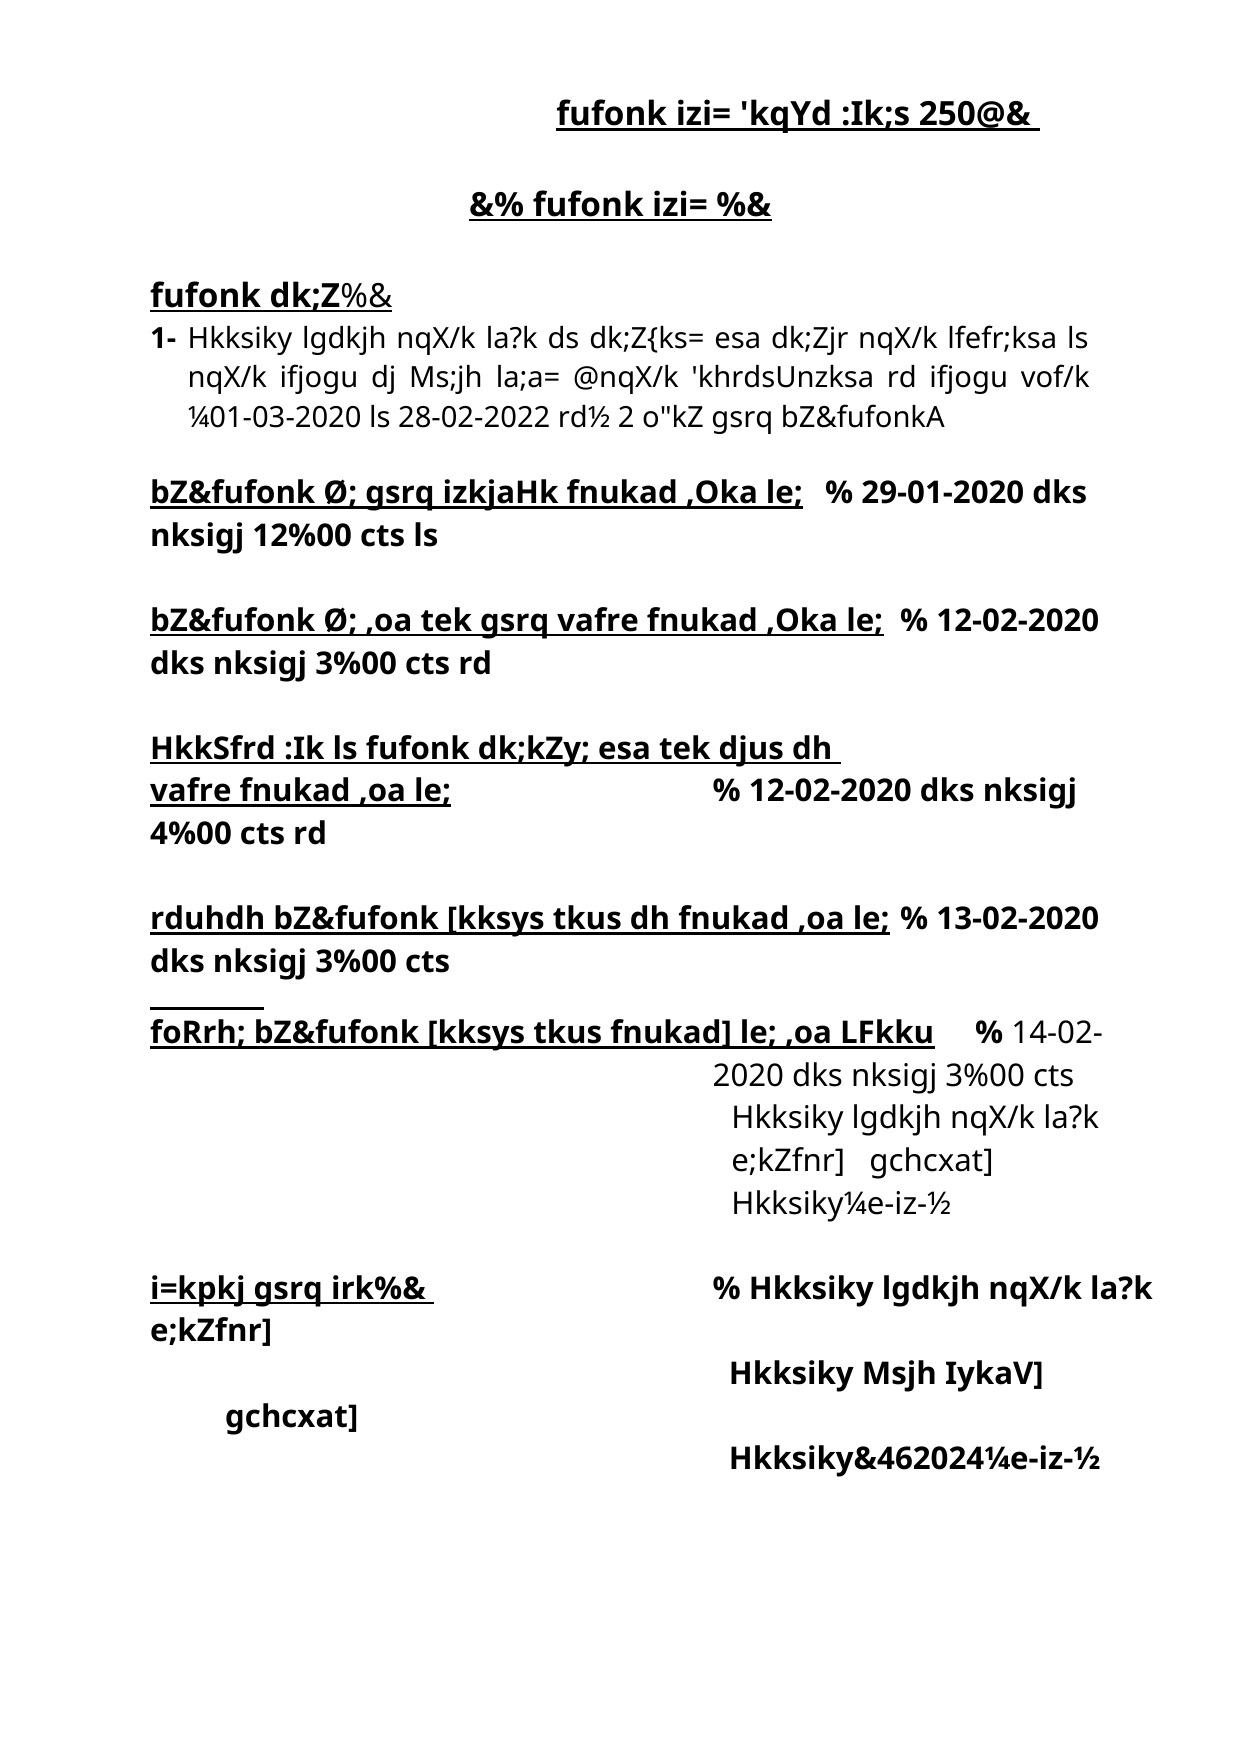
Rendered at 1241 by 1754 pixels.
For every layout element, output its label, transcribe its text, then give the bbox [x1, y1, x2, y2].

text Hkksiky lgdkjh nqX/k la?k e;kZfnr] gchcxat] Hkksiky¼e-iz-½ [169, 1095, 1134, 1223]
text Hkksiky&462024¼e-iz-½ [225, 1436, 1142, 1479]
list Hkksiky lgdkjh nqX/k la?k ds dk;Z{ks= esa dk;Zjr nqX/k lfefr;ksa ls nqX/k ifjogu dj Ms;jh la;a= @nqX/k 'khrdsUnzksa rd ifjogu vof/k ¼01-03-2020 ls 28-02-2022 rd½ 2 o"kZ gsrq bZ&fufonkA [150, 317, 1090, 436]
text vafre fnukad ,oa le; % 12-02-2020 dks nksigj 4%00 cts rd [150, 768, 1143, 854]
text i=kpkj gsrq irk%& % Hkksiky lgdkjh nqX/k la?k e;kZfnr] [150, 1266, 1170, 1351]
text fufonk izi= 'kqYd :Ik;s 250@& [150, 90, 1031, 135]
text bZ&fufonk Ø; gsrq izkjaHk fnukad ,Oka le; % 29-01-2020 dks nksigj 12%00 cts ls [150, 470, 1143, 555]
text &% fufonk izi= %& [150, 181, 1090, 226]
text fufonk dk;Z%& [150, 272, 1090, 317]
text foRrh; bZ&fufonk [kksys tkus fnukad] le; ,oa LFkku % 14-02-2020 dks nksigj 3%00 cts [150, 1010, 1134, 1095]
text HkkSfrd :Ik ls fufonk dk;kZy; esa tek djus dh [150, 726, 1143, 768]
text bZ&fufonk Ø; ,oa tek gsrq vafre fnukad ,Oka le; % 12-02-2020 dks nksigj 3%00 cts rd [150, 598, 1143, 683]
text Hkksiky Msjh IykaV] gchcxat] [225, 1351, 1142, 1436]
text rduhdh bZ&fufonk [kksys tkus dh fnukad ,oa le; % 13-02-2020 dks nksigj 3%00 cts [150, 896, 1134, 981]
